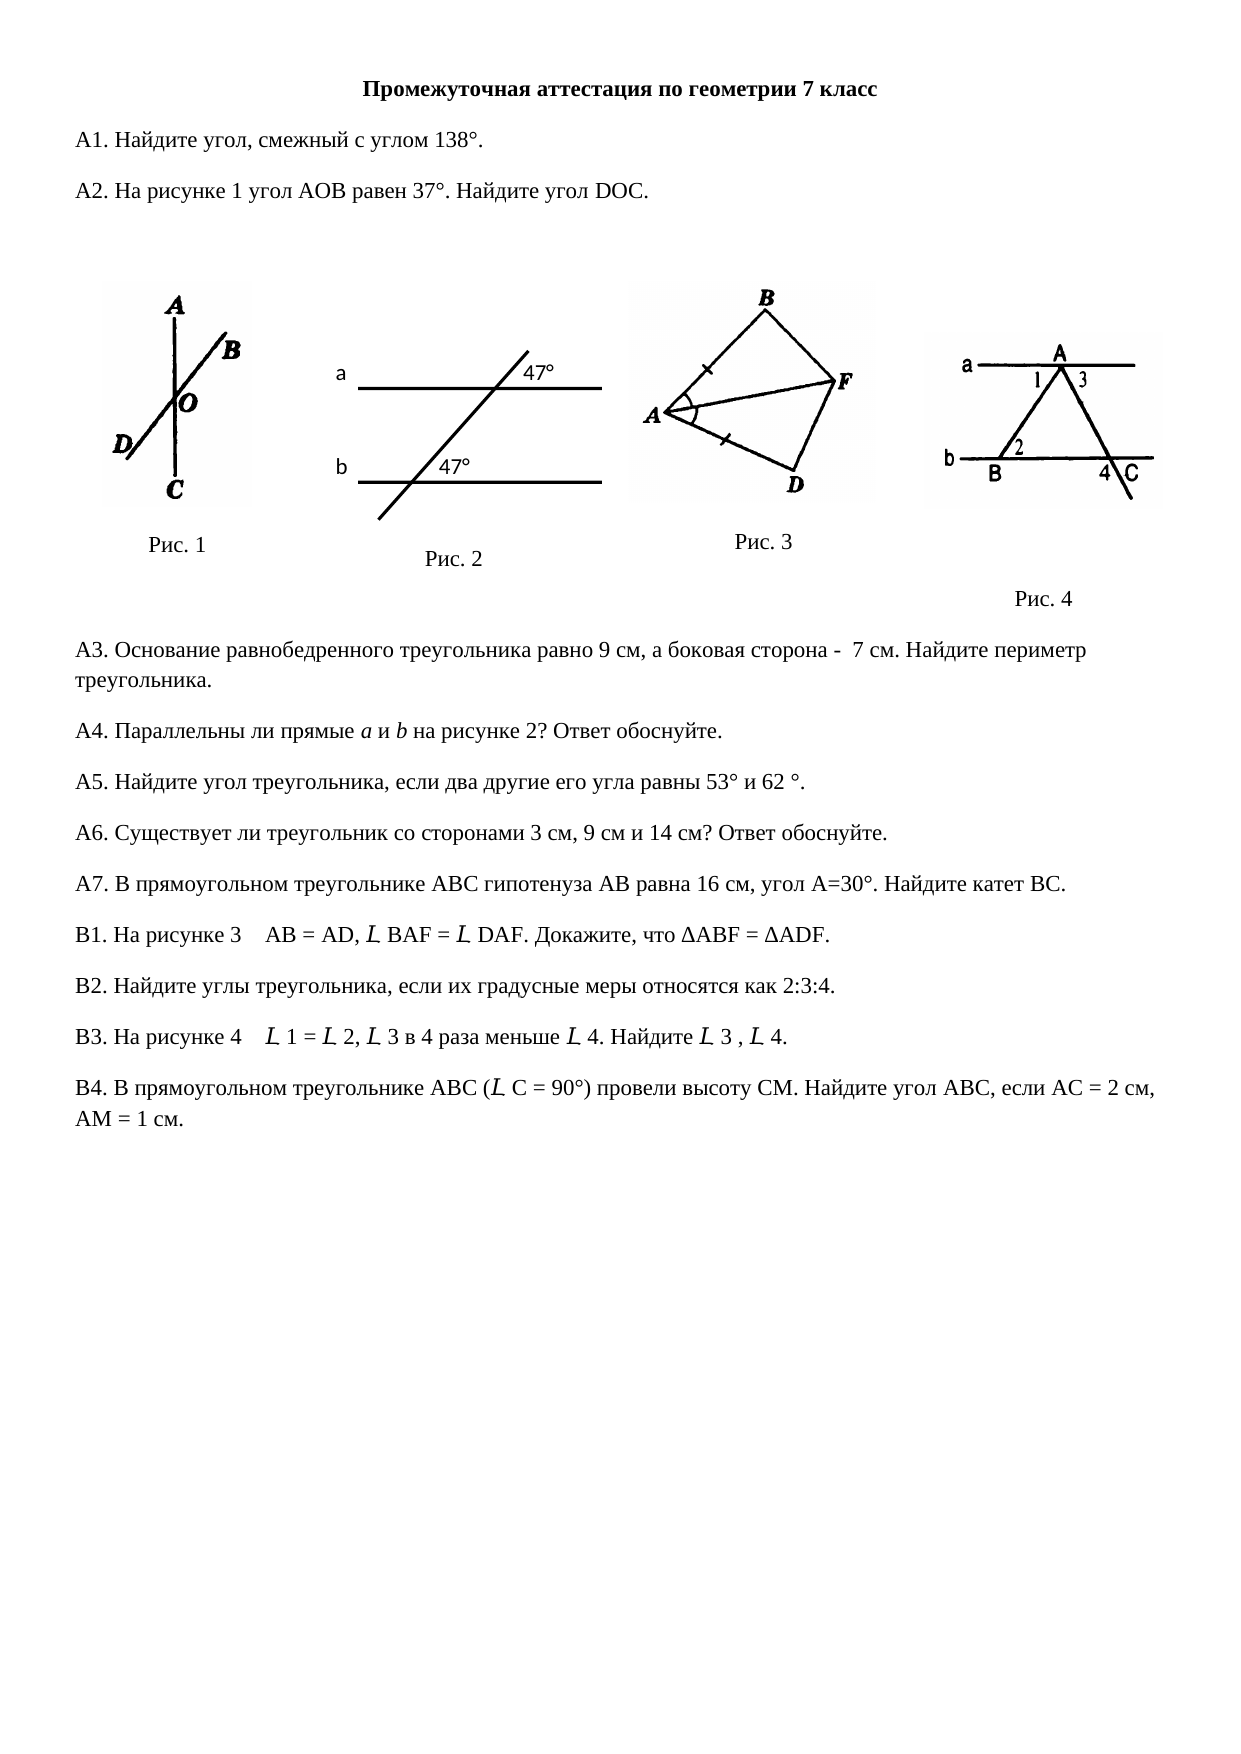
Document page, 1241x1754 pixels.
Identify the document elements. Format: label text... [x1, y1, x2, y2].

picture [627, 281, 877, 503]
text B3. На рисунке 4 Լ 1 = Լ 2, Լ 3 в 4 раза меньше Լ 4. Найдите Լ 3 , Լ 4. [75, 1023, 1165, 1050]
text А4. Параллельны ли прямые a и b на рисунке 2? Ответ обоснуйте. [75, 717, 1165, 743]
table_header Рис. 3 [617, 281, 910, 636]
table_header Рис. 4 [910, 281, 1176, 636]
table_header Рис. 1 [64, 281, 291, 636]
text A7. В прямоугольном треугольнике ABC гипотенуза AB равна 16 см, угол A=30°. Найдите катет BC. [75, 870, 1165, 897]
text В1. На рисунке 3 AB = AD, Լ BAF = Լ DAF. Докажите, что ∆ABF = ∆ADF. [75, 921, 1165, 948]
text B4. В прямоугольном треугольнике ABC (Լ С = 90°) провели высоту СМ. Найдите угол ABC, если AC = 2 см, AM = 1 см. [75, 1074, 1165, 1131]
picture [102, 281, 253, 507]
table_header Рис. 2 [291, 281, 617, 636]
text А5. Найдите угол треугольника, если два другие его угла равны 53° и 62 °. [75, 768, 1165, 794]
text А6. Существует ли треугольник со сторонами 3 см, 9 см и 14 см? Ответ обоснуйте. [75, 819, 1165, 846]
text А3. Основание равнобедренного треугольника равно 9 см, а боковая сторона - 7 см. Найдите периметр треугольника. [75, 636, 1165, 692]
text Промежуточная аттестация по геометрии 7 класс [75, 75, 1165, 101]
text А2. На рисунке 1 угол АОВ равен 37°. Найдите угол DOC. [75, 177, 1165, 203]
text А1. Найдите угол, смежный с углом 138°. [75, 126, 1165, 152]
text B2. Найдите углы треугольника, если их градусные меры относятся как 2:3:4. [75, 972, 1165, 999]
picture [923, 332, 1163, 509]
